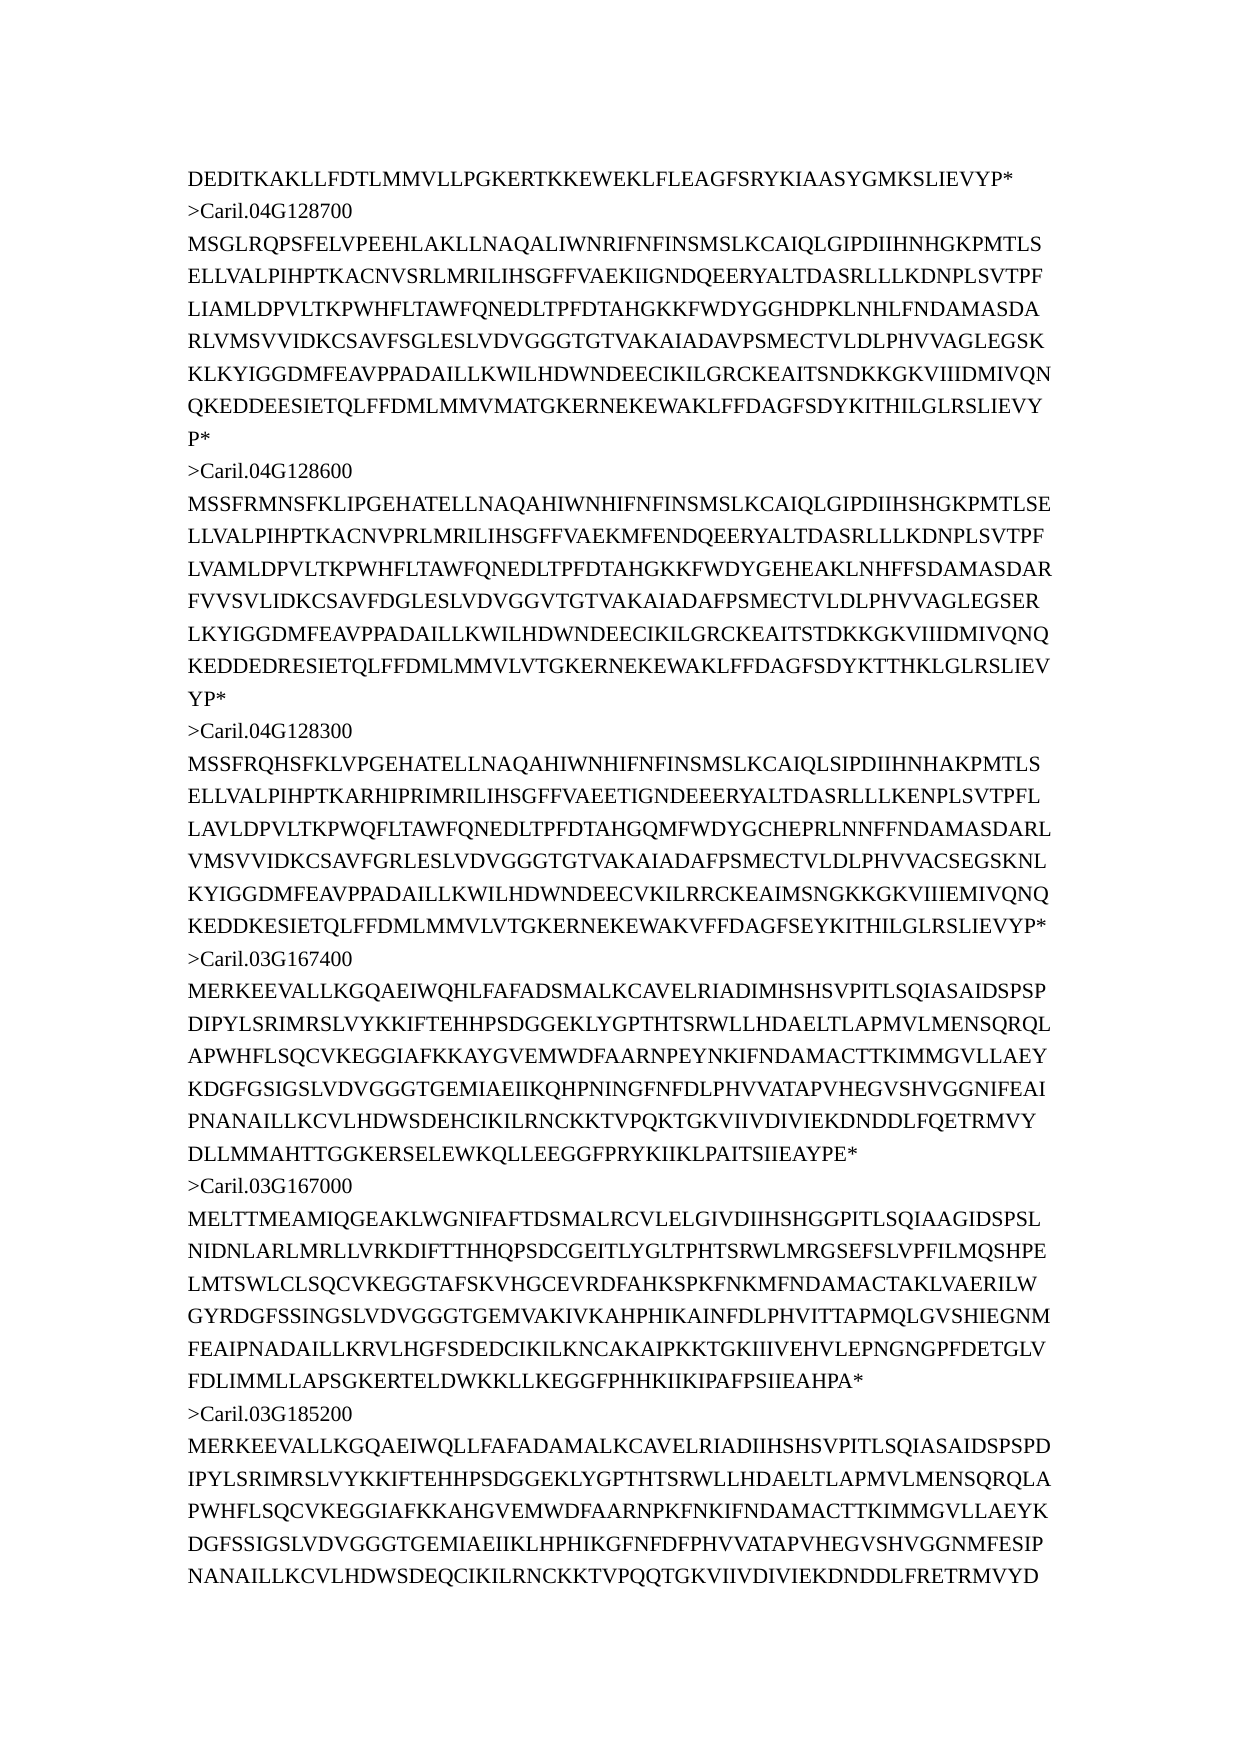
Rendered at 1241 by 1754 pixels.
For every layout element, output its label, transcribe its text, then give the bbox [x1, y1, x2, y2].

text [187, 162, 1053, 194]
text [187, 1429, 1053, 1592]
text MELTTMEAMIQGEAKLWGNIFAFTDSMALRCVLELGIVDIIHSHGGPITLSQIAAGIDSPSLNIDNLARLMRLLVRKDIFTTHHQPSDCGEITLYGLTPHTSRWLMRGSEFSLVPFILMQSHPELMTSWLCLSQCVKEGGTAFSKVHGCEVRDFAHKSPKFNKMFNDAMACTAKLVAERILWGYRDGFSSINGSLVDVGGGTGEMVAKIVKAHPHIKAINFDLPHVITTAPMQLGVSHIEGNMFEAIPNADAILLKRVLHGFSDEDCIKILKNCAKAIPKKTGKIIIVEHVLEPNGNGPFDETGLVFDLIMMLLAPSGKERTELDWKKLLKEGGFPHHKIIKIPAFPSIIEAHPA* [187, 1202, 1053, 1397]
text >Caril.04G128600 [187, 454, 1053, 487]
text >Caril.04G128700 [187, 194, 1053, 227]
text MSSFRQHSFKLVPGEHATELLNAQAHIWNHIFNFINSMSLKCAIQLSIPDIIHNHAKPMTLSELLVALPIHPTKARHIPRIMRILIHSGFFVAEETIGNDEEERYALTDASRLLLKENPLSVTPFLLAVLDPVLTKPWQFLTAWFQNEDLTPFDTAHGQMFWDYGCHEPRLNNFFNDAMASDARLVMSVVIDKCSAVFGRLESLVDVGGGTGTVAKAIADAFPSMECTVLDLPHVVACSEGSKNLKYIGGDMFEAVPPADAILLKWILHDWNDEECVKILRRCKEAIMSNGKKGKVIIIEMIVQNQKEDDKESIETQLFFDMLMMVLVTGKERNEKEWAKVFFDAGFSEYKITHILGLRSLIEVYP* [187, 747, 1053, 942]
text MSGLRQPSFELVPEEHLAKLLNAQALIWNRIFNFINSMSLKCAIQLGIPDIIHNHGKPMTLSELLVALPIHPTKACNVSRLMRILIHSGFFVAEKIIGNDQEERYALTDASRLLLKDNPLSVTPFLIAMLDPVLTKPWHFLTAWFQNEDLTPFDTAHGKKFWDYGGHDPKLNHLFNDAMASDARLVMSVVIDKCSAVFSGLESLVDVGGGTGTVAKAIADAVPSMECTVLDLPHVVAGLEGSKKLKYIGGDMFEAVPPADAILLKWILHDWNDEECIKILGRCKEAITSNDKKGKVIIIDMIVQNQKEDDEESIETQLFFDMLMMVMATGKERNEKEWAKLFFDAGFSDYKITHILGLRSLIEVYP* [187, 227, 1053, 454]
text MERKEEVALLKGQAEIWQHLFAFADSMALKCAVELRIADIMHSHSVPITLSQIASAIDSPSPDIPYLSRIMRSLVYKKIFTEHHPSDGGEKLYGPTHTSRWLLHDAELTLAPMVLMENSQRQLAPWHFLSQCVKEGGIAFKKAYGVEMWDFAARNPEYNKIFNDAMACTTKIMMGVLLAEYKDGFGSIGSLVDVGGGTGEMIAEIIKQHPNINGFNFDLPHVVATAPVHEGVSHVGGNIFEAIPNANAILLKCVLHDWSDEHCIKILRNCKKTVPQKTGKVIIVDIVIEKDNDDLFQETRMVYDLLMMAHTTGGKERSELEWKQLLEEGGFPRYKIIKLPAITSIIEAYPE* [187, 974, 1053, 1169]
text >Caril.03G185200 [187, 1397, 1053, 1429]
text >Caril.04G128300 [187, 714, 1053, 747]
text >Caril.03G167400 [187, 942, 1053, 974]
text >Caril.03G167000 [187, 1169, 1053, 1202]
text MSSFRMNSFKLIPGEHATELLNAQAHIWNHIFNFINSMSLKCAIQLGIPDIIHSHGKPMTLSELLVALPIHPTKACNVPRLMRILIHSGFFVAEKMFENDQEERYALTDASRLLLKDNPLSVTPFLVAMLDPVLTKPWHFLTAWFQNEDLTPFDTAHGKKFWDYGEHEAKLNHFFSDAMASDARFVVSVLIDKCSAVFDGLESLVDVGGVTGTVAKAIADAFPSMECTVLDLPHVVAGLEGSERLKYIGGDMFEAVPPADAILLKWILHDWNDEECIKILGRCKEAITSTDKKGKVIIIDMIVQNQKEDDEDRESIETQLFFDMLMMVLVTGKERNEKEWAKLFFDAGFSDYKTTHKLGLRSLIEVYP* [187, 487, 1053, 714]
